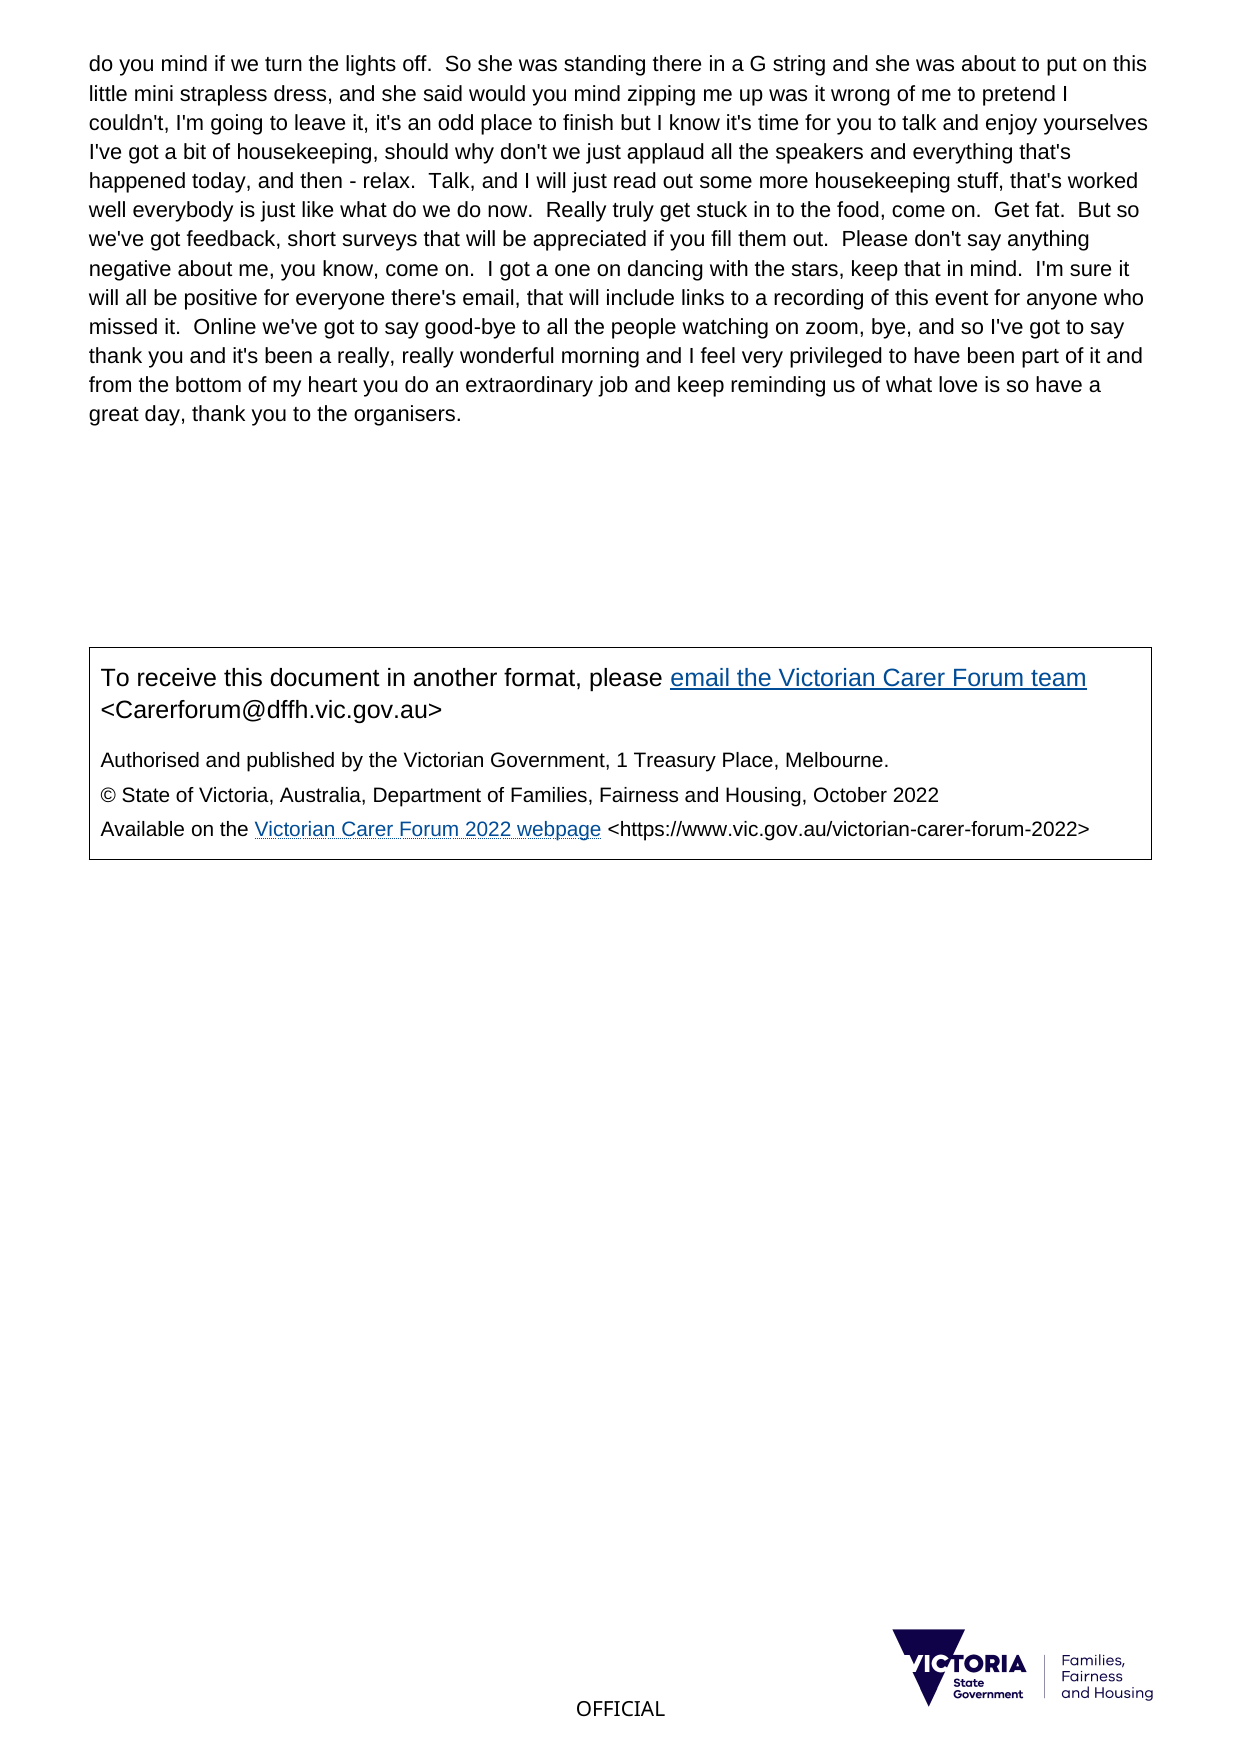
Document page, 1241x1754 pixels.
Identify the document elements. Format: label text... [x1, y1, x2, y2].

table_header To receive this document in another format, please email the Victorian Carer Forum team <Carerforum@dffh.vic.gov.au> Authorised and published by the Victorian Government, 1 Treasury Place, Melbourne. © State of Victoria, Australia, Department of Families, Fairness and Housing, October 2022 Available on the Victorian Carer Forum 2022 webpage <https://www.vic.gov.au/victorian-carer-forum-2022> [90, 648, 1151, 858]
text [89, 47, 1152, 426]
picture [0, 1623, 1241, 1754]
